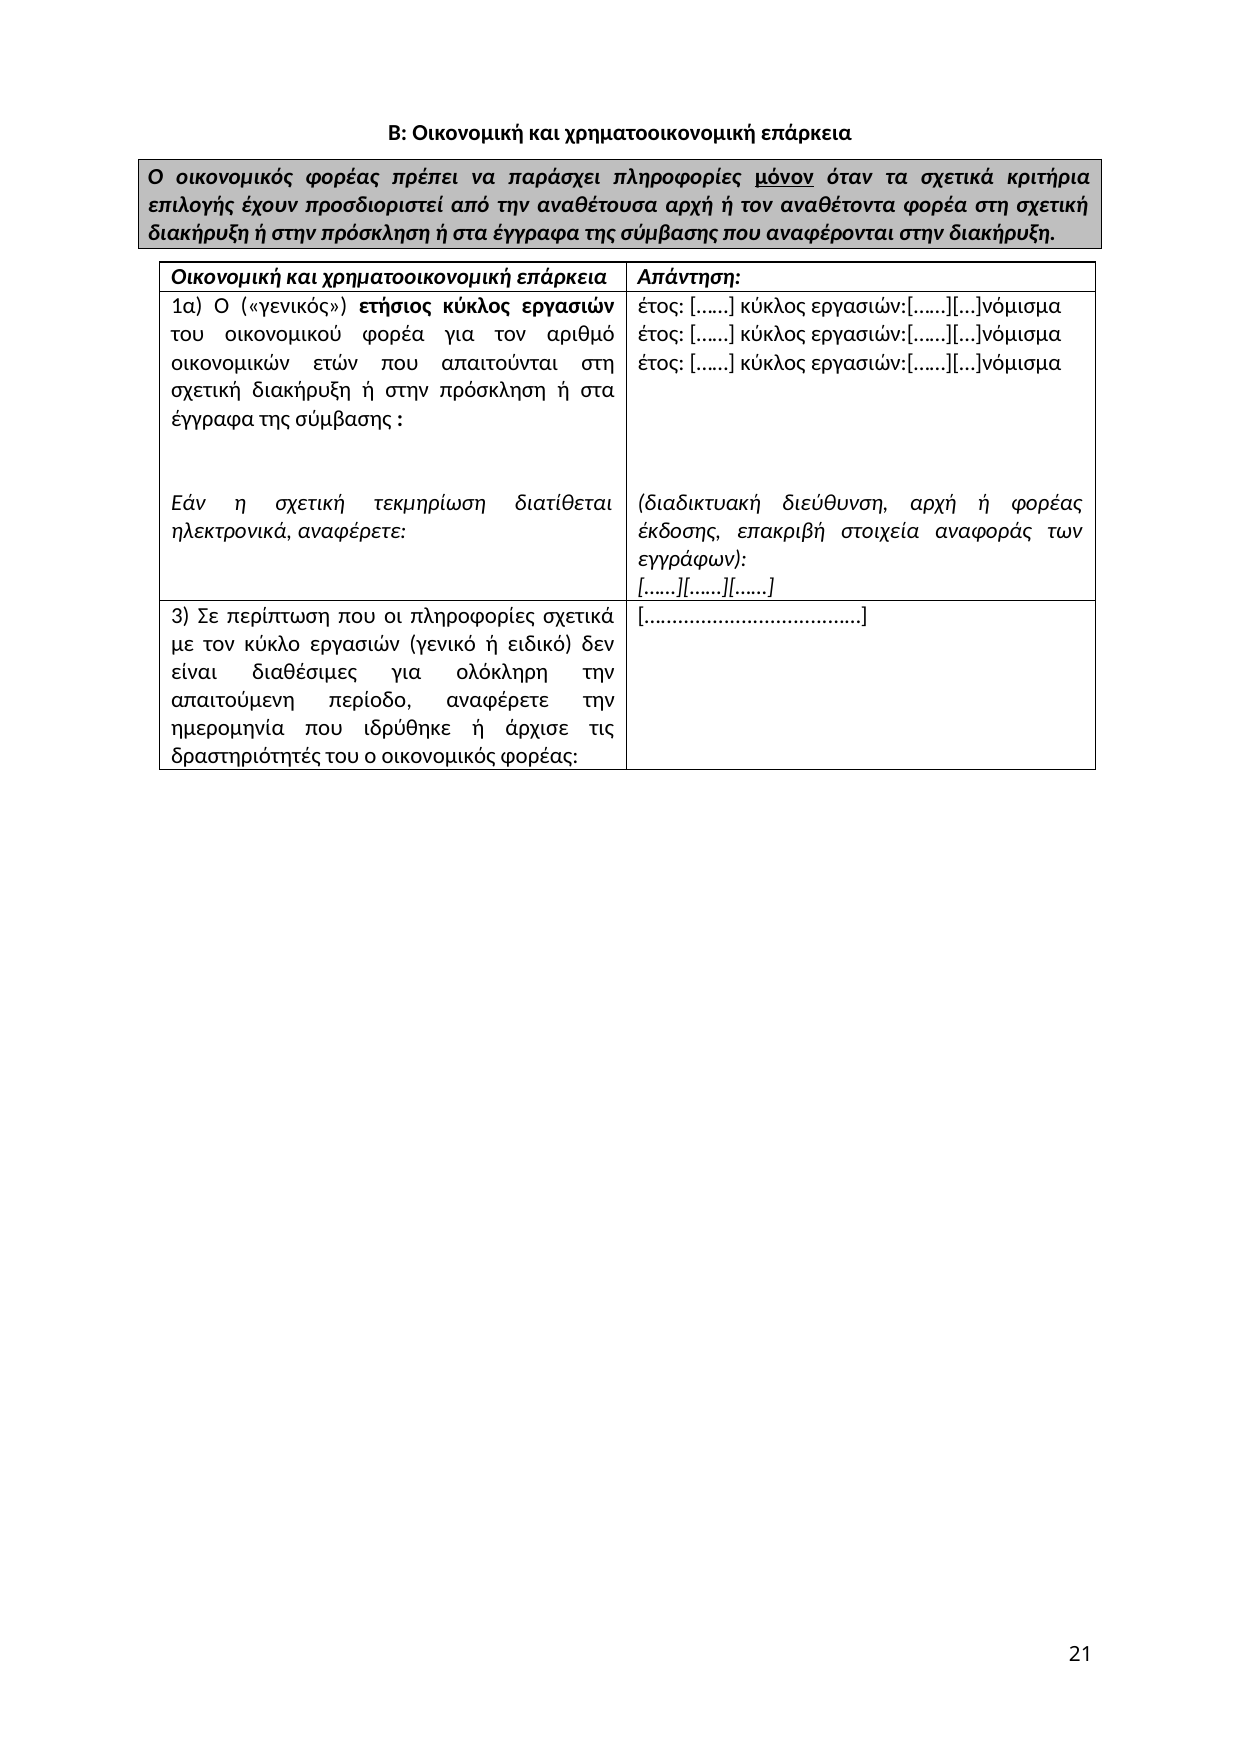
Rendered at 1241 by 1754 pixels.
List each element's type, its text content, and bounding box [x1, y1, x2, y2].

table_header Οικονομική και χρηματοοικονομική επάρκεια [160, 263, 626, 291]
text Β: Οικονομική και χρηματοοικονομική επάρκεια [148, 118, 1092, 146]
table_header Απάντηση: [627, 263, 1095, 291]
table_cell 3) Σε περίπτωση που οι πληροφορίες σχετικά με τον κύκλο εργασιών (γενικό ή ειδικό) δεν είναι διαθέσιμες για ολόκληρη την απαιτούμενη περίοδο, αναφέρετε την ημερομηνία που ιδρύθηκε ή άρχισε τις δραστηριότητές του ο οικονομικός φορέας: [160, 601, 626, 769]
table_cell […................................…] [627, 601, 1095, 769]
text Ο οικονομικός φορέας πρέπει να παράσχει πληροφορίες μόνον όταν τα σχετικά κριτήρια επιλογής έχουν προσδιοριστεί από την αναθέτουσα αρχή ή τον αναθέτοντα φορέα στη σχετική διακήρυξη ή στην πρόσκληση ή στα έγγραφα της σύμβασης που αναφέρονται στην διακήρυξη. [139, 160, 1101, 248]
table_cell έτος: [……] κύκλος εργασιών:[……][…]νόμισμα έτος: [……] κύκλος εργασιών:[……][…]νόμισμα έτος: [……] κύκλος εργασιών:[……][…]νόμισμα (διαδικτυακή διεύθυνση, αρχή ή φορέας έκδοσης, επακριβή στοιχεία αναφοράς των εγγράφων): [……][……][……] [627, 292, 1095, 600]
table_cell 1α) Ο («γενικός») ετήσιος κύκλος εργασιών του οικονομικού φορέα για τον αριθμό οικονομικών ετών που απαιτούνται στη σχετική διακήρυξη ή στην πρόσκληση ή στα έγγραφα της σύμβασης : Εάν η σχετική τεκμηρίωση διατίθεται ηλεκτρονικά, αναφέρετε: [160, 292, 626, 600]
